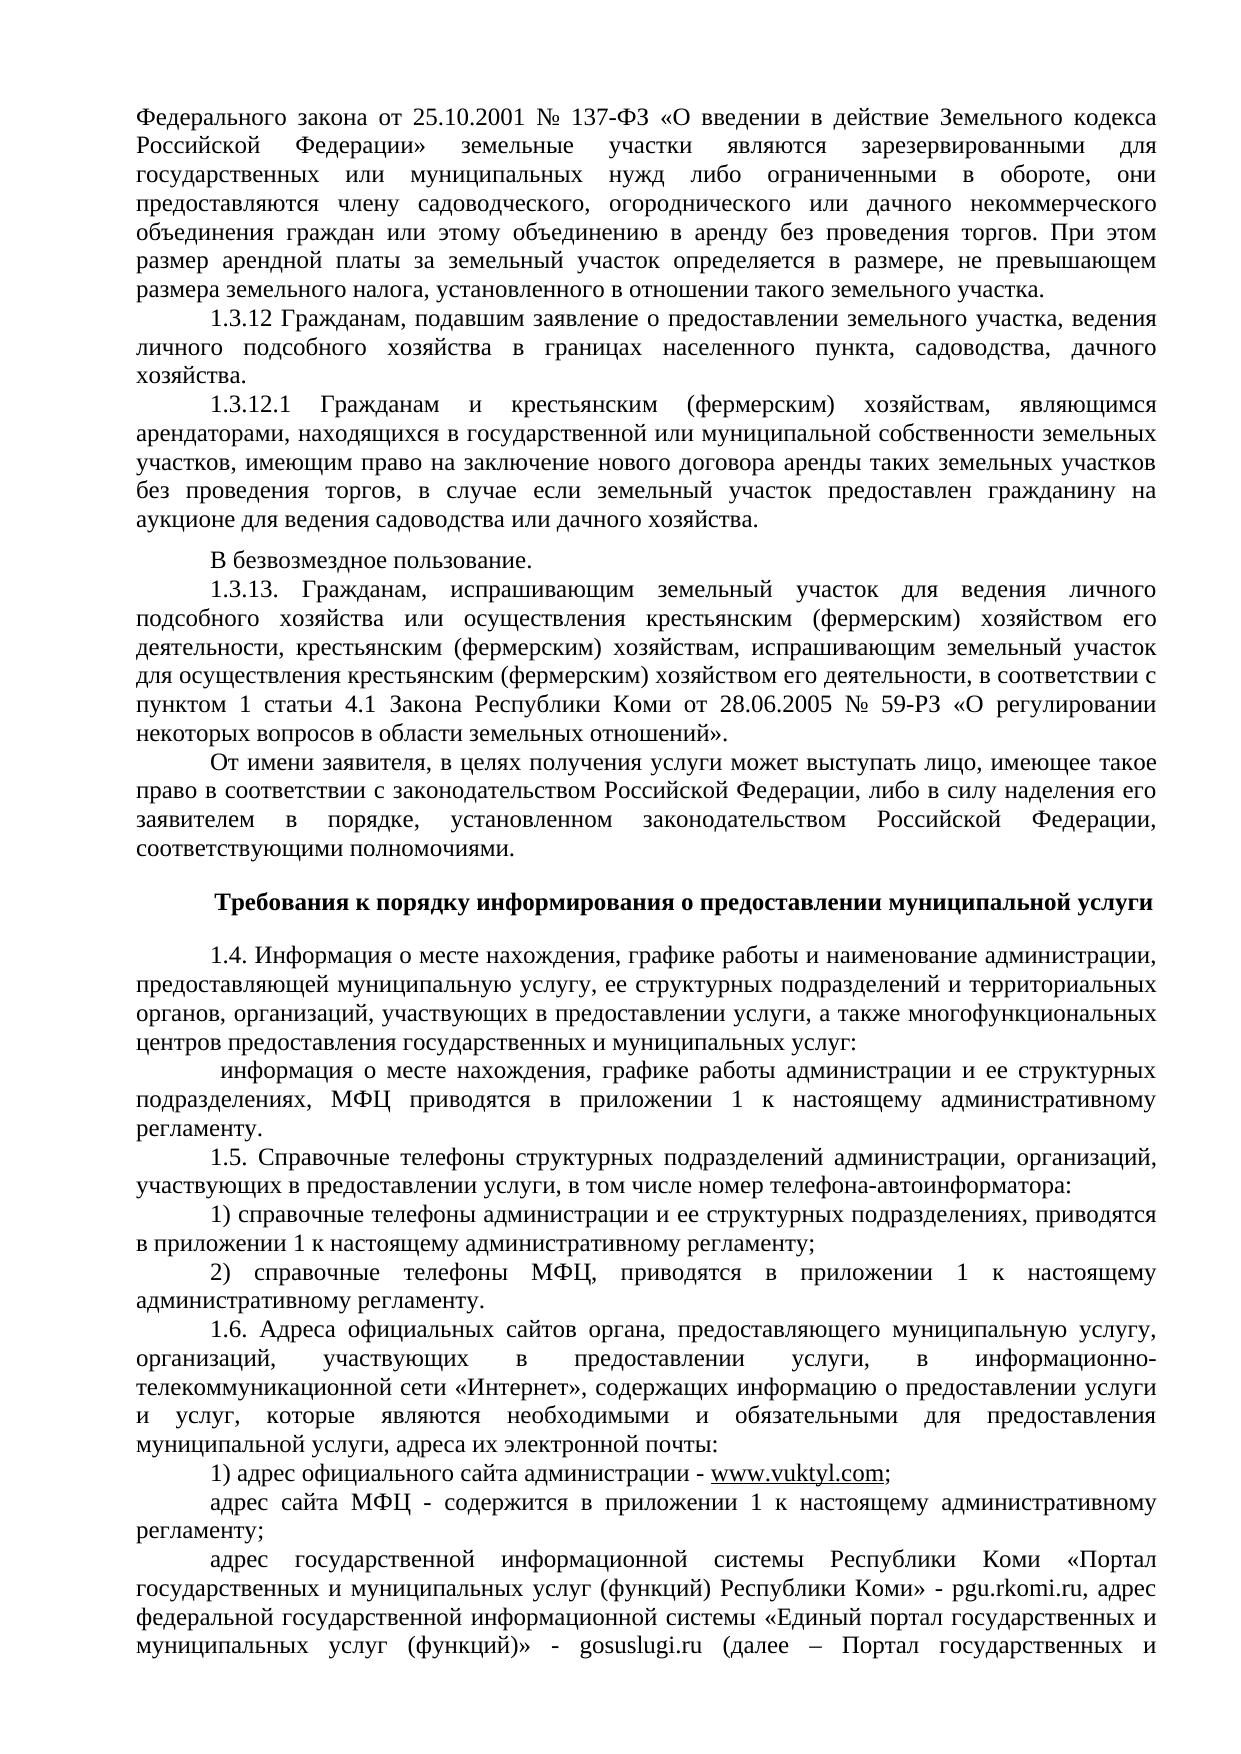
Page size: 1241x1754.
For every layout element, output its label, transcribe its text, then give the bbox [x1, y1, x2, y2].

text 1.4. Информация о месте нахождения, графике работы и наименование администрации, предоставляющей муниципальную услугу, ее структурных подразделений и территориальных органов, организаций, участвующих в предоставлении услуги, а также многофункциональных центров предоставления государственных и муниципальных услуг: [136, 941, 1157, 1056]
text Требования к порядку информирования о предоставлении муниципальной услуги [136, 887, 1157, 916]
text 1.3.12.1 Гражданам и крестьянским (фермерским) хозяйствам, являющимся арендаторами, находящихся в государственной или муниципальной собственности земельных участков, имеющим право на заключение нового договора аренды таких земельных участков без проведения торгов, в случае если земельный участок предоставлен гражданину на аукционе для ведения садоводства или дачного хозяйства. [136, 389, 1157, 533]
text 1.5. Справочные телефоны структурных подразделений администрации, организаций, участвующих в предоставлении услуги, в том числе номер телефона-автоинформатора: [136, 1142, 1157, 1199]
text 1.6. Адреса официальных сайтов органа, предоставляющего муниципальную услугу, организаций, участвующих в предоставлении услуги, в информационно-телекоммуникационной сети «Интернет», содержащих информацию о предоставлении услуги и услуг, которые являются необходимыми и обязательными для предоставления муниципальной услуги, адреса их электронной почты: [136, 1314, 1157, 1458]
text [136, 102, 1157, 303]
text информация о месте нахождения, графике работы администрации и ее структурных подразделениях, МФЦ приводятся в приложении 1 к настоящему административному регламенту. [136, 1056, 1157, 1142]
text 1.3.12 Гражданам, подавшим заявление о предоставлении земельного участка, ведения личного подсобного хозяйства в границах населенного пункта, садоводства, дачного хозяйства. [136, 303, 1157, 389]
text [136, 1544, 1157, 1659]
text От имени заявителя, в целях получения услуги может выступать лицо, имеющее такое право в соответствии с законодательством Российской Федерации, либо в силу наделения его заявителем в порядке, установленном законодательством Российской Федерации, соответствующими полномочиями. [136, 747, 1157, 862]
text 2) справочные телефоны МФЦ, приводятся в приложении 1 к настоящему административному регламенту. [136, 1257, 1157, 1314]
text адрес сайта МФЦ - содержится в приложении 1 к настоящему административному регламенту; [136, 1487, 1157, 1544]
text 1) адрес официального сайта администрации - www.vuktyl.com; [136, 1458, 1157, 1487]
text 1.3.13. Гражданам, испрашивающим земельный участок для ведения личного подсобного хозяйства или осуществления крестьянским (фермерским) хозяйством его деятельности, крестьянским (фермерским) хозяйствам, испрашивающим земельный участок для осуществления крестьянским (фермерским) хозяйством его деятельности, в соответствии с пунктом 1 статьи 4.1 Закона Республики Коми от 28.06.2005 № 59-РЗ «О регулировании некоторых вопросов в области земельных отношений». [136, 574, 1157, 747]
text В безвозмездное пользование. [136, 546, 1157, 574]
text 1) справочные телефоны администрации и ее структурных подразделениях, приводятся в приложении 1 к настоящему административному регламенту; [136, 1199, 1157, 1257]
